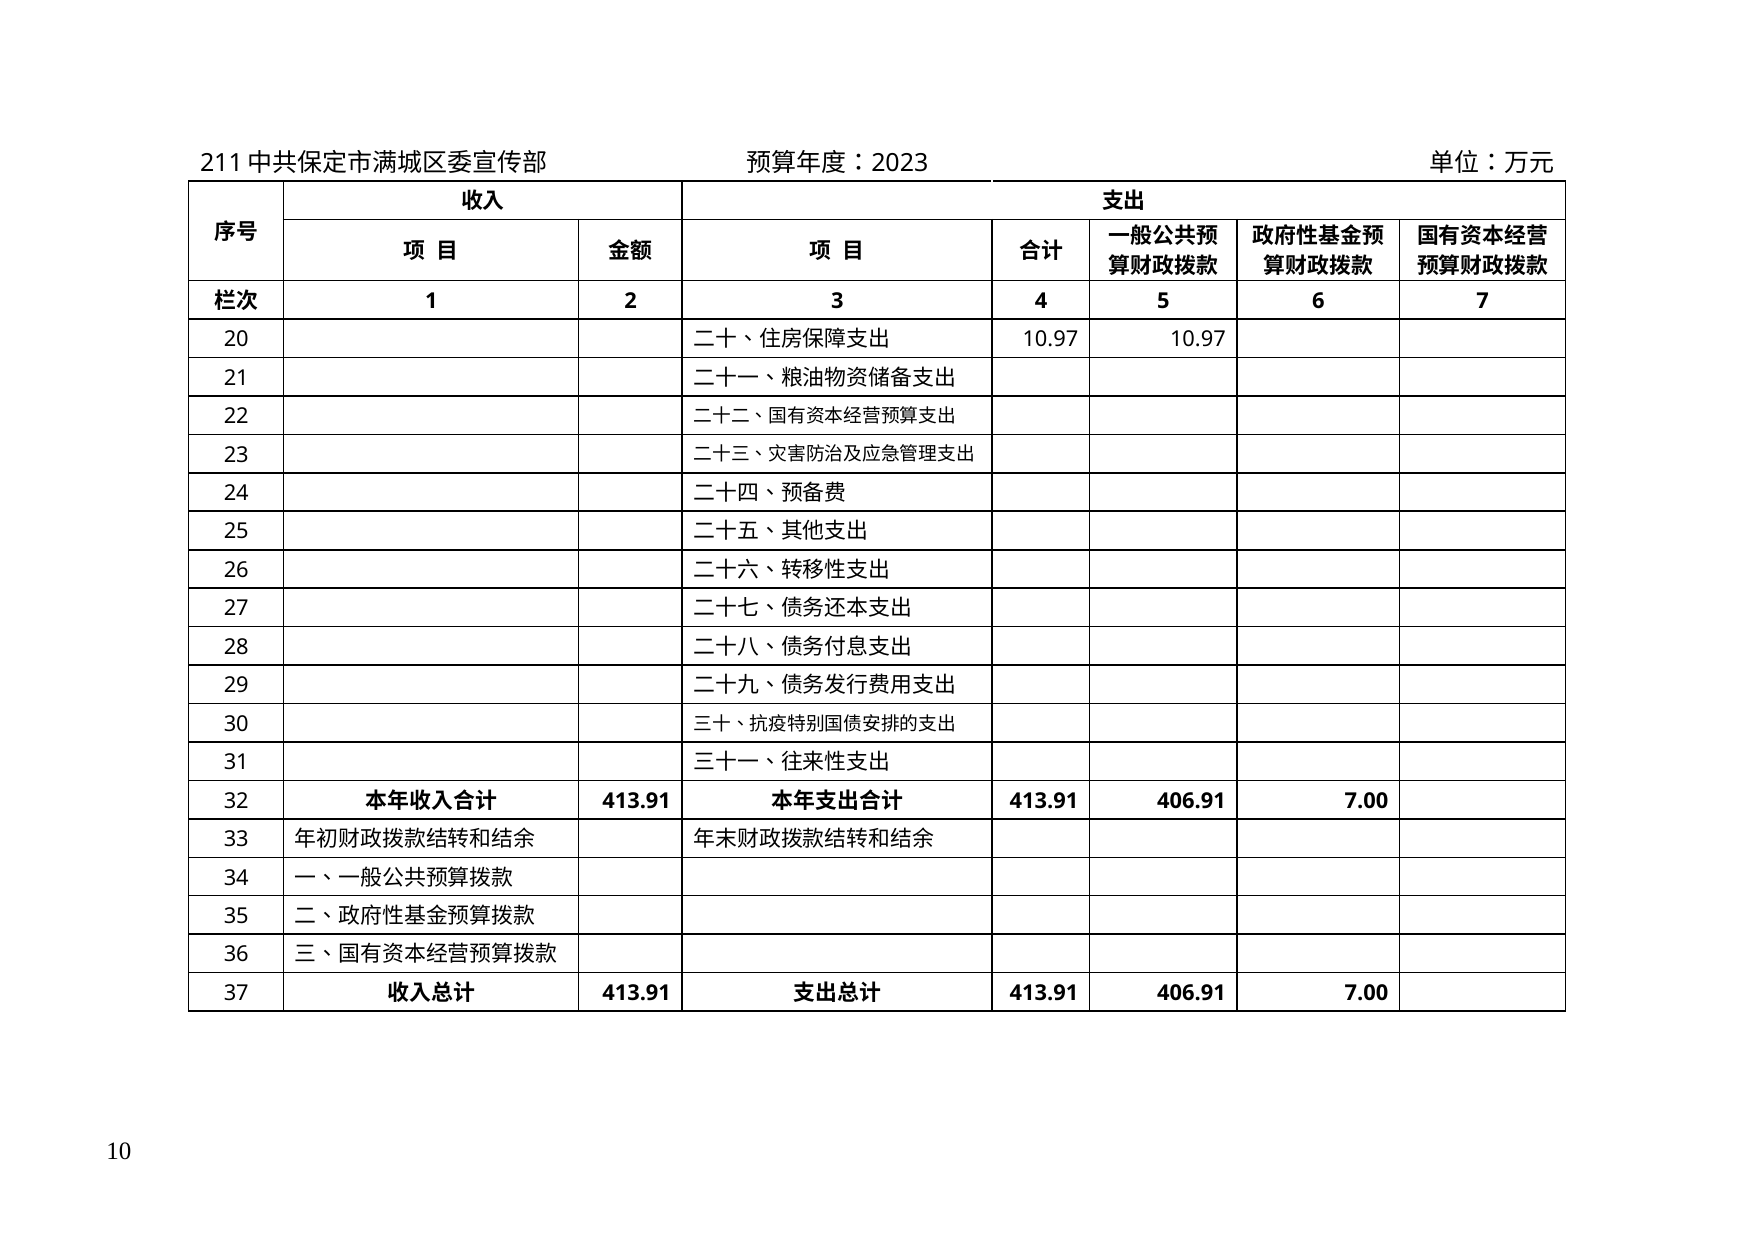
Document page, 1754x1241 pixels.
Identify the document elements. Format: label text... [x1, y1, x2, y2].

table_cell [1238, 551, 1399, 587]
table_cell 7.00 [1238, 781, 1399, 818]
table_cell 项 目 [683, 220, 991, 280]
table_cell [993, 512, 1089, 549]
table_cell [1400, 474, 1565, 510]
table_cell [579, 627, 681, 664]
table_cell 406.91 [1090, 781, 1236, 818]
table_cell 支出 [683, 182, 1565, 219]
table_header 211中共保定市满城区委宣传部 [189, 143, 681, 180]
table_cell [1090, 358, 1236, 395]
table_cell [1238, 666, 1399, 703]
table_cell 28 [189, 627, 283, 664]
table_cell [993, 935, 1089, 972]
table_cell 栏次 [189, 281, 283, 318]
table_cell [284, 512, 578, 549]
table_cell [1090, 704, 1236, 741]
table_cell [993, 551, 1089, 587]
table_cell [284, 474, 578, 510]
table_cell [1238, 896, 1399, 933]
table_cell [1238, 820, 1399, 856]
table_cell 3 [683, 281, 991, 318]
table_cell 年末财政拨款结转和结余 [683, 820, 991, 856]
table_cell 21 [189, 358, 283, 395]
table_cell 413.91 [993, 973, 1089, 1010]
table_cell 序号 [189, 182, 283, 280]
table_cell [284, 435, 578, 472]
table_cell 26 [189, 551, 283, 587]
table_cell 413.91 [993, 781, 1089, 818]
table_cell [1238, 935, 1399, 972]
table_cell [1400, 935, 1565, 972]
table_cell [993, 589, 1089, 626]
table_cell [993, 435, 1089, 472]
table_cell [1400, 704, 1565, 741]
table_cell 二十九、债务发行费用支出 [683, 666, 991, 703]
table_cell 31 [189, 743, 283, 779]
table_cell 合计 [993, 220, 1089, 280]
table_cell [579, 474, 681, 510]
table_cell [579, 858, 681, 895]
table_cell [993, 858, 1089, 895]
table_cell [1400, 781, 1565, 818]
table_cell [579, 551, 681, 587]
table_cell 二十八、债务付息支出 [683, 627, 991, 664]
table_cell 二十五、其他支出 [683, 512, 991, 549]
table_cell 二十一、粮油物资储备支出 [683, 358, 991, 395]
table_cell [284, 358, 578, 395]
table_cell 24 [189, 474, 283, 510]
table_cell [1090, 896, 1236, 933]
table_cell 34 [189, 858, 283, 895]
table_cell 三、国有资本经营预算拨款 [284, 935, 578, 972]
table_cell 406.91 [1090, 973, 1236, 1010]
table_cell [1090, 435, 1236, 472]
table_cell 年初财政拨款结转和结余 [284, 820, 578, 856]
table_cell [1400, 358, 1565, 395]
table_cell 二十四、预备费 [683, 474, 991, 510]
table_cell [1400, 973, 1565, 1010]
table_cell [1238, 358, 1399, 395]
table_cell 25 [189, 512, 283, 549]
table_cell 30 [189, 704, 283, 741]
table_cell [1400, 589, 1565, 626]
table_cell [1238, 589, 1399, 626]
table_header 预算年度：2023 [683, 143, 991, 180]
table_cell [579, 666, 681, 703]
table_cell [284, 743, 578, 779]
table_cell 二十六、转移性支出 [683, 551, 991, 587]
table_cell [284, 627, 578, 664]
table_cell [1238, 320, 1399, 357]
table_cell [1090, 512, 1236, 549]
table_cell [1400, 858, 1565, 895]
table_cell [1400, 397, 1565, 433]
table_cell [1090, 935, 1236, 972]
table_cell [579, 320, 681, 357]
table_cell [579, 397, 681, 433]
table_cell 本年收入合计 [284, 781, 578, 818]
table_cell [993, 627, 1089, 664]
table_cell 二、政府性基金预算拨款 [284, 896, 578, 933]
table_cell [1090, 627, 1236, 664]
table_cell 支出总计 [683, 973, 991, 1010]
table_cell [284, 704, 578, 741]
table_cell [1400, 666, 1565, 703]
table_cell 国有资本经营预算财政拨款 [1400, 220, 1565, 280]
table_cell [683, 935, 991, 972]
table_cell [993, 896, 1089, 933]
table_cell 22 [189, 397, 283, 433]
table_cell 36 [189, 935, 283, 972]
table_cell 37 [189, 973, 283, 1010]
table_cell [1400, 512, 1565, 549]
table_cell [1238, 512, 1399, 549]
table_cell [1238, 743, 1399, 779]
table_cell [1400, 435, 1565, 472]
table_cell 二十三、灾害防治及应急管理支出 [683, 435, 991, 472]
table_cell 金额 [579, 220, 681, 280]
table_cell 7.00 [1238, 973, 1399, 1010]
table_cell 收入总计 [284, 973, 578, 1010]
table_cell [993, 666, 1089, 703]
table_cell [1238, 435, 1399, 472]
table_cell [284, 666, 578, 703]
table_cell 收入 [284, 182, 681, 219]
table_cell [284, 589, 578, 626]
table_cell [1090, 820, 1236, 856]
table_cell [1090, 474, 1236, 510]
table_cell 20 [189, 320, 283, 357]
table_cell 10.97 [1090, 320, 1236, 357]
table_cell 三十、抗疫特别国债安排的支出 [683, 704, 991, 741]
table_cell 2 [579, 281, 681, 318]
table_cell [579, 743, 681, 779]
table_cell [993, 474, 1089, 510]
table_cell 35 [189, 896, 283, 933]
table_cell [993, 820, 1089, 856]
table_cell 一、一般公共预算拨款 [284, 858, 578, 895]
table_cell 二十二、国有资本经营预算支出 [683, 397, 991, 433]
table_cell 三十一、往来性支出 [683, 743, 991, 779]
table_cell 项 目 [284, 220, 578, 280]
table_cell [579, 896, 681, 933]
table_cell [1400, 551, 1565, 587]
table_cell [1090, 397, 1236, 433]
table_cell [579, 435, 681, 472]
table_cell 1 [284, 281, 578, 318]
table_cell [284, 320, 578, 357]
table_cell [1090, 589, 1236, 626]
table_cell [579, 358, 681, 395]
table_cell [1400, 627, 1565, 664]
table_cell 二十、住房保障支出 [683, 320, 991, 357]
table_cell [1090, 551, 1236, 587]
table_cell [1090, 666, 1236, 703]
table_cell [1400, 820, 1565, 856]
table_cell [683, 896, 991, 933]
table_cell 6 [1238, 281, 1399, 318]
table_cell [1238, 858, 1399, 895]
table_header 单位：万元 [993, 143, 1565, 180]
table_cell 33 [189, 820, 283, 856]
table_cell [993, 358, 1089, 395]
table_cell [1400, 896, 1565, 933]
table_cell [993, 397, 1089, 433]
table_cell 23 [189, 435, 283, 472]
table_cell [284, 397, 578, 433]
table_cell 5 [1090, 281, 1236, 318]
table_cell 413.91 [579, 781, 681, 818]
table_cell [1238, 474, 1399, 510]
table_cell 本年支出合计 [683, 781, 991, 818]
table_cell [284, 551, 578, 587]
table_cell [683, 858, 991, 895]
table_cell [579, 512, 681, 549]
table_cell [1400, 320, 1565, 357]
table_cell 一般公共预算财政拨款 [1090, 220, 1236, 280]
table_cell 29 [189, 666, 283, 703]
table_cell [579, 820, 681, 856]
table_cell [1238, 627, 1399, 664]
table_cell 4 [993, 281, 1089, 318]
table_cell 二十七、债务还本支出 [683, 589, 991, 626]
table_cell [1090, 858, 1236, 895]
table_cell [579, 589, 681, 626]
table_cell 32 [189, 781, 283, 818]
table_cell 27 [189, 589, 283, 626]
table_cell 7 [1400, 281, 1565, 318]
table_cell [993, 743, 1089, 779]
table_cell [579, 704, 681, 741]
table_cell 政府性基金预算财政拨款 [1238, 220, 1399, 280]
table_cell 413.91 [579, 973, 681, 1010]
table_cell 10.97 [993, 320, 1089, 357]
table_cell [1238, 704, 1399, 741]
table_cell [993, 704, 1089, 741]
table_cell [1238, 397, 1399, 433]
table_cell [1090, 743, 1236, 779]
table_cell [1400, 743, 1565, 779]
table_cell [579, 935, 681, 972]
